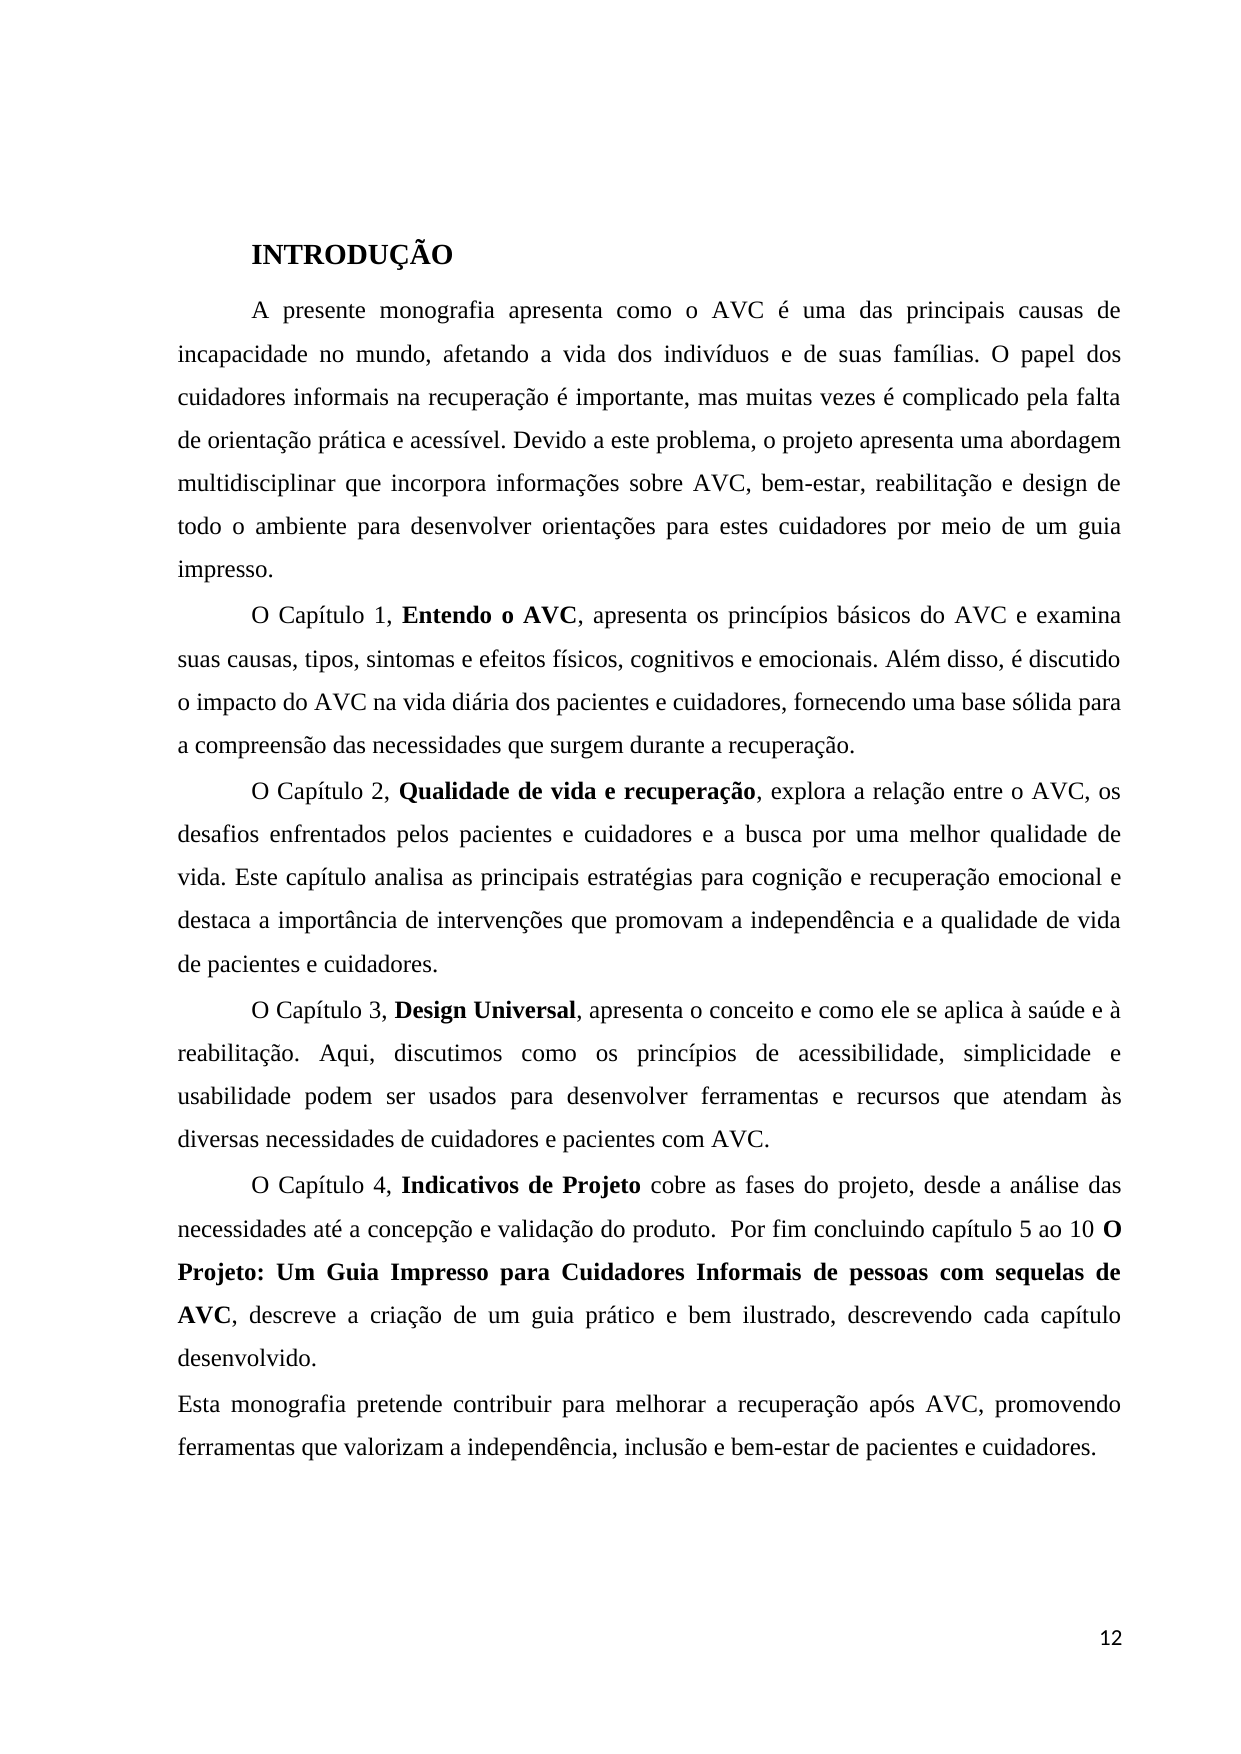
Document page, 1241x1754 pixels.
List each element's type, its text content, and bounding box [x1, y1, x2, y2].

text A presente monografia apresenta como o AVC é uma das principais causas de incapacidade no mundo, afetando a vida dos indivíduos e de suas famílias. O papel dos cuidadores informais na recuperação é importante, mas muitas vezes é complicado pela falta de orientação prática e acessível. Devido a este problema, o projeto apresenta uma abordagem multidisciplinar que incorpora informações sobre AVC, bem-estar, reabilitação e design de todo o ambiente para desenvolver orientações para estes cuidadores por meio de um guia impresso. [177, 296, 1122, 583]
text O Capítulo 1, Entendo o AVC, apresenta os princípios básicos do AVC e examina suas causas, tipos, sintomas e efeitos físicos, cognitivos e emocionais. Além disso, é discutido o impacto do AVC na vida diária dos pacientes e cuidadores, fornecendo uma base sólida para a compreensão das necessidades que surgem durante a recuperação. [177, 601, 1122, 759]
text O Capítulo 2, Qualidade de vida e recuperação, explora a relação entre o AVC, os desafios enfrentados pelos pacientes e cuidadores e a busca por uma melhor qualidade de vida. Este capítulo analisa as principais estratégias para cognição e recuperação emocional e destaca a importância de intervenções que promovam a independência e a qualidade de vida de pacientes e cuidadores. [177, 776, 1122, 977]
subtitle INTRODUÇÃO [177, 237, 1122, 271]
text O Capítulo 3, Design Universal, apresenta o conceito e como ele se aplica à saúde e à reabilitação. Aqui, discutimos como os princípios de acessibilidade, simplicidade e usabilidade podem ser usados ​​para desenvolver ferramentas e recursos que atendam às diversas necessidades de cuidadores e pacientes com AVC. [177, 995, 1122, 1153]
text Esta monografia pretende contribuir para melhorar a recuperação após AVC, promovendo ferramentas que valorizam a independência, inclusão e bem-estar de pacientes e cuidadores. [177, 1389, 1122, 1461]
text O Capítulo 4, Indicativos de Projeto cobre as fases do projeto, desde a análise das necessidades até a concepção e validação do produto. Por fim concluindo capítulo 5 ao 10 O Projeto: Um Guia Impresso para Cuidadores Informais de pessoas com sequelas de AVC, descreve a criação de um guia prático e bem ilustrado, descrevendo cada capítulo desenvolvido. [177, 1171, 1122, 1372]
